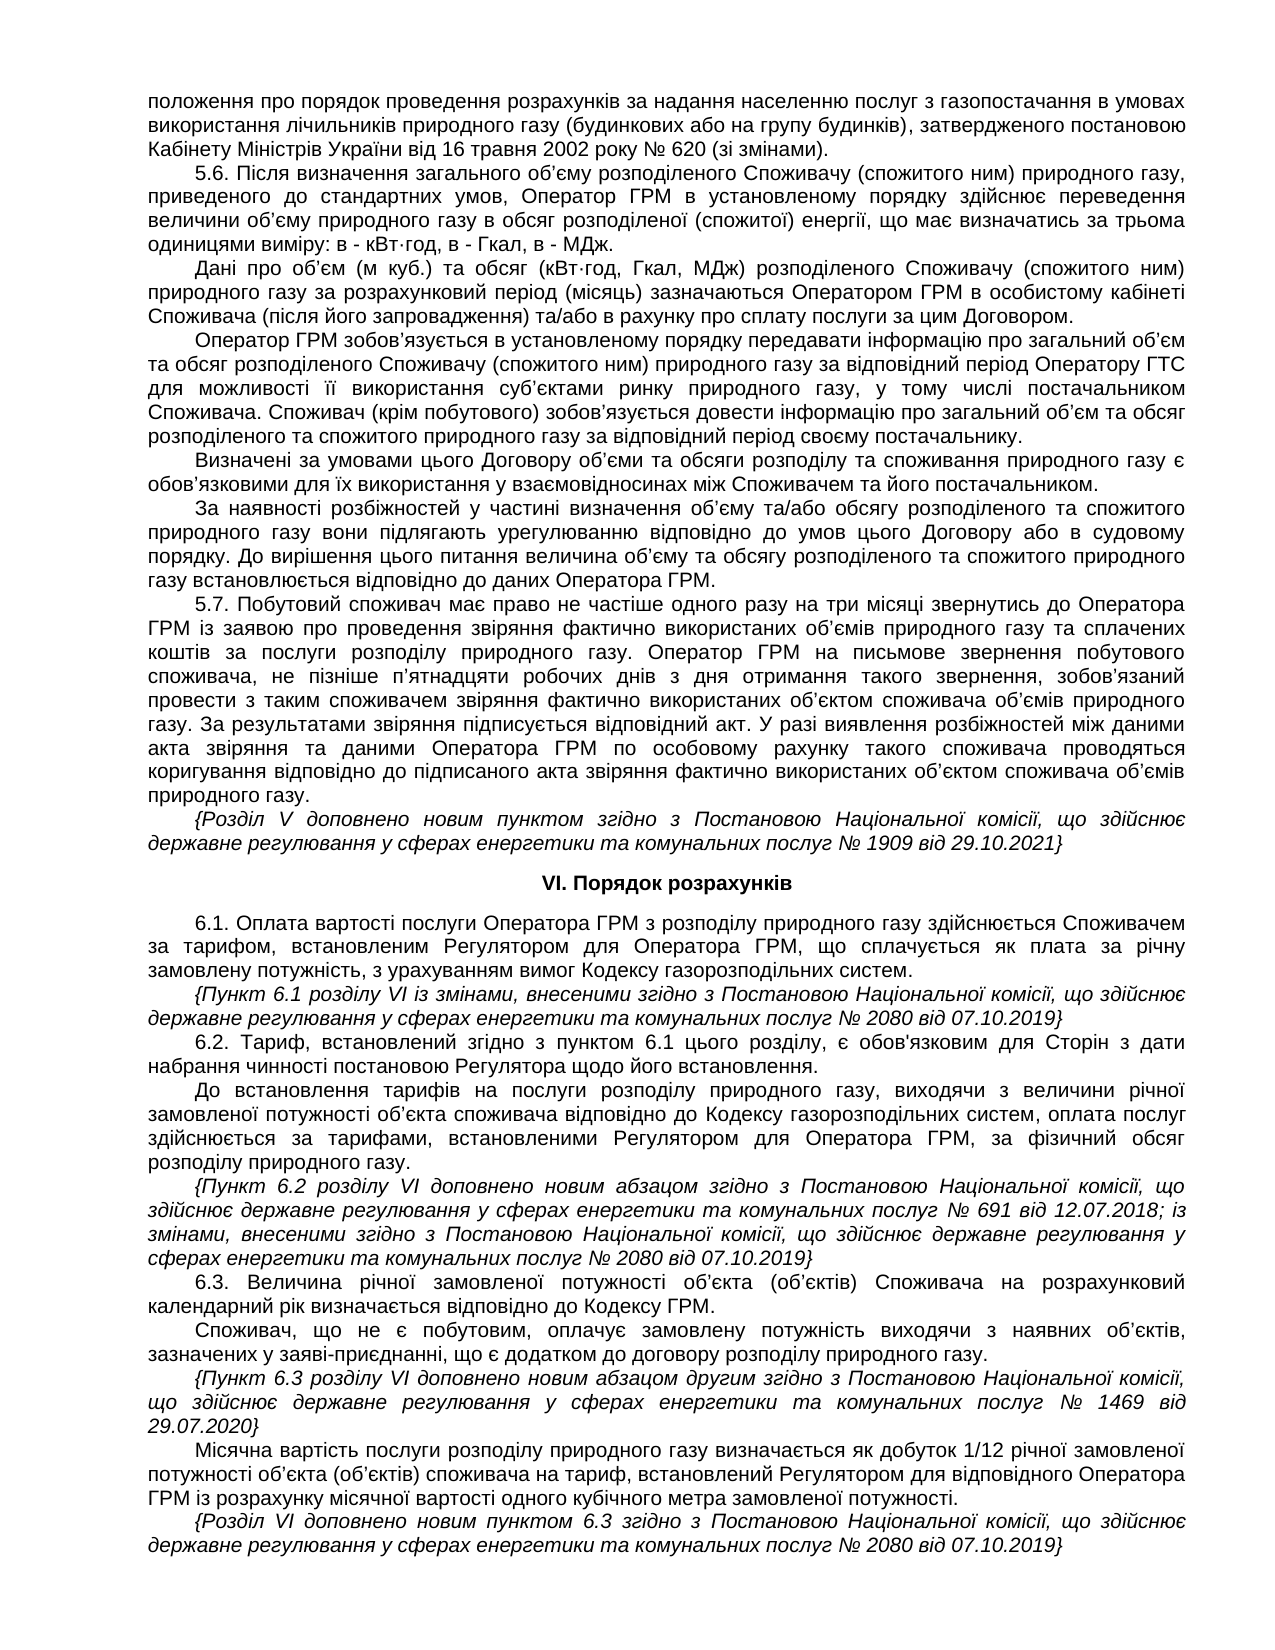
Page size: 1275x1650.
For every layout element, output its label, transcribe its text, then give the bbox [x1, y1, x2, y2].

text 6.1. Оплата вартості послуги Оператора ГРМ з розподілу природного газу здійснюється Споживачем за тарифом, встановленим Регулятором для Оператора ГРМ, що сплачується як плата за річну замовлену потужність, з урахуванням вимог Кодексу газорозподільних систем. [148, 910, 1186, 982]
text VІ. Порядок розрахунків [194, 871, 1139, 895]
text Місячна вартість послуги розподілу природного газу визначається як добуток 1/12 річної замовленої потужності об’єкта (об’єктів) споживача на тариф, встановлений Регулятором для відповідного Оператора ГРМ із розрахунку місячної вартості одного кубічного метра замовленої потужності. [148, 1437, 1186, 1509]
text {Пункт 6.1 розділу VI із змінами, внесеними згідно з Постановою Національної комісії, що здійснює державне регулювання у сферах енергетики та комунальних послуг № 2080 від 07.10.2019} [148, 982, 1186, 1030]
text 5.6. Після визначення загального об’єму розподіленого Споживачу (спожитого ним) природного газу, приведеного до стандартних умов, Оператор ГРМ в установленому порядку здійснює переведення величини об’єму природного газу в обсяг розподіленої (спожитої) енергії, що має визначатись за трьома одиницями виміру: в - кВт·год, в - Гкал, в - МДж. [148, 160, 1186, 256]
text Визначені за умовами цього Договору об’єми та обсяги розподілу та споживання природного газу є обов’язковими для їх використання у взаємовідносинах між Споживачем та його постачальником. [148, 448, 1186, 496]
text Споживач, що не є побутовим, оплачує замовлену потужність виходячи з наявних об’єктів, зазначених у заяві-приєднанні, що є додатком до договору розподілу природного газу. [148, 1318, 1186, 1366]
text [148, 88, 1186, 160]
text {Розділ VІ доповнено новим пунктом 6.3 згідно з Постановою Національної комісії, що здійснює державне регулювання у сферах енергетики та комунальних послуг № 2080 від 07.10.2019} [148, 1509, 1186, 1557]
text {Розділ V доповнено новим пунктом згідно з Постановою Національної комісії, що здійснює державне регулювання у сферах енергетики та комунальних послуг № 1909 від 29.10.2021} [148, 807, 1186, 855]
text 6.3. Величина річної замовленої потужності об’єкта (об’єктів) Споживача на розрахунковий календарний рік визначається відповідно до Кодексу ГРМ. [148, 1270, 1186, 1318]
text {Пункт 6.2 розділу VI доповнено новим абзацом згідно з Постановою Національної комісії, що здійснює державне регулювання у сферах енергетики та комунальних послуг № 691 від 12.07.2018; із змінами, внесеними згідно з Постановою Національної комісії, що здійснює державне регулювання у сферах енергетики та комунальних послуг № 2080 від 07.10.2019} [148, 1174, 1186, 1270]
text {Пункт 6.3 розділу VI доповнено новим абзацом другим згідно з Постановою Національної комісії, що здійснює державне регулювання у сферах енергетики та комунальних послуг № 1469 від 29.07.2020} [148, 1366, 1186, 1437]
text До встановлення тарифів на послуги розподілу природного газу, виходячи з величини річної замовленої потужності об’єкта споживача відповідно до Кодексу газорозподільних систем, оплата послуг здійснюється за тарифами, встановленими Регулятором для Оператора ГРМ, за фізичний обсяг розподілу природного газу. [148, 1078, 1186, 1174]
text 5.7. Побутовий споживач має право не частіше одного разу на три місяці звернутись до Оператора ГРМ із заявою про проведення звіряння фактично використаних об’ємів природного газу та сплачених коштів за послуги розподілу природного газу. Оператор ГРМ на письмове звернення побутового споживача, не пізніше п’ятнадцяти робочих днів з дня отримання такого звернення, зобов’язаний провести з таким споживачем звіряння фактично використаних об’єктом споживача об’ємів природного газу. За результатами звіряння підписується відповідний акт. У разі виявлення розбіжностей між даними акта звіряння та даними Оператора ГРМ по особовому рахунку такого споживача проводяться коригування відповідно до підписаного акта звіряння фактично використаних об’єктом споживача об’ємів природного газу. [148, 592, 1186, 807]
text 6.2. Тариф, встановлений згідно з пунктом 6.1 цього розділу, є обов'язковим для Сторін з дати набрання чинності постановою Регулятора щодо його встановлення. [148, 1030, 1186, 1078]
text Оператор ГРМ зобов’язується в установленому порядку передавати інформацію про загальний об’єм та обсяг розподіленого Споживачу (спожитого ним) природного газу за відповідний період Оператору ГТС для можливості її використання суб’єктами ринку природного газу, у тому числі постачальником Споживача. Споживач (крім побутового) зобов’язується довести інформацію про загальний об’єм та обсяг розподіленого та спожитого природного газу за відповідний період своєму постачальнику. [148, 328, 1186, 448]
text Дані про об’єм (м куб.) та обсяг (кВт·год, Гкал, МДж) розподіленого Споживачу (спожитого ним) природного газу за розрахунковий період (місяць) зазначаються Оператором ГРМ в особистому кабінеті Споживача (після його запровадження) та/або в рахунку про сплату послуги за цим Договором. [148, 256, 1186, 328]
text За наявності розбіжностей у частині визначення об’єму та/або обсягу розподіленого та спожитого природного газу вони підлягають урегулюванню відповідно до умов цього Договору або в судовому порядку. До вирішення цього питання величина об’єму та обсягу розподіленого та спожитого природного газу встановлюється відповідно до даних Оператора ГРМ. [148, 496, 1186, 592]
